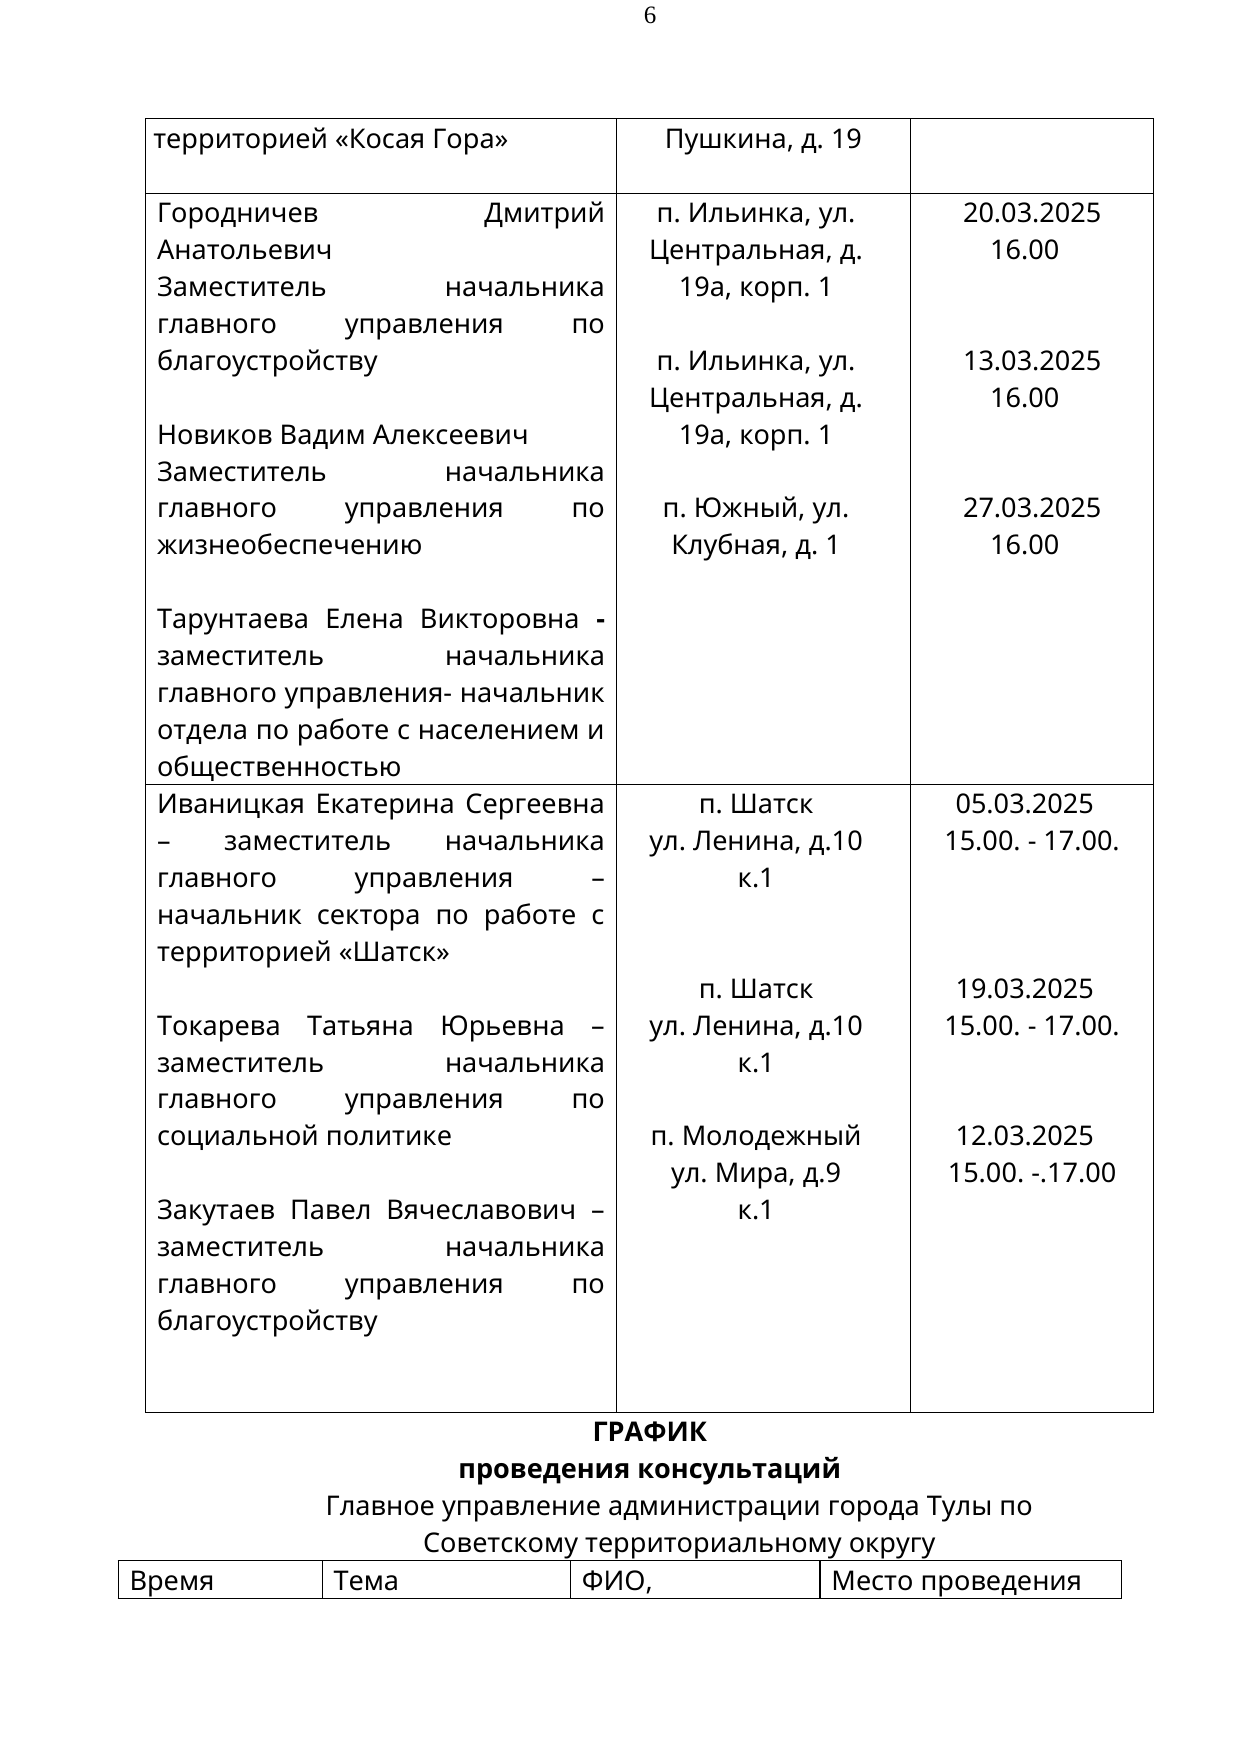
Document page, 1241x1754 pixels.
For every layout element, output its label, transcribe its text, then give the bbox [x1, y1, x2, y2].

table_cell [617, 119, 910, 193]
text Главное управление администрации города Тулы по [118, 1487, 1166, 1523]
text проведения консультаций [118, 1450, 1181, 1487]
table_header Место проведения [821, 1561, 1121, 1598]
text ГРАФИК [118, 1413, 1181, 1450]
text Советскому территориальному округу [118, 1523, 1166, 1560]
table_cell Городничев Дмитрий Анатольевич Заместитель начальника главного управления по благоустройству Новиков Вадим Алексеевич Заместитель начальника главного управления по жизнеобеспечению Тарунтаева Елена Викторовна - заместитель начальника главного управления- начальник отдела по работе с населением и общественностью [146, 194, 616, 784]
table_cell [911, 119, 1153, 193]
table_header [571, 1561, 819, 1598]
table_cell Иваницкая Екатерина Сергеевна – заместитель начальника главного управления – начальник сектора по работе с территорией «Шатск» Токарева Татьяна Юрьевна – заместитель начальника главного управления по социальной политике Закутаев Павел Вячеславович – заместитель начальника главного управления по благоустройству [146, 785, 616, 1412]
table_cell п. Шатск ул. Ленина, д.10 к.1 п. Шатск ул. Ленина, д.10 к.1 п. Молодежный ул. Мира, д.9 к.1 [617, 785, 910, 1412]
table_cell п. Ильинка, ул. Центральная, д. 19а, корп. 1 п. Ильинка, ул. Центральная, д. 19а, корп. 1 п. Южный, ул. Клубная, д. 1 [617, 194, 910, 784]
table_header Тема [323, 1561, 570, 1598]
table_cell 20.03.2025 16.00 13.03.2025 16.00 27.03.2025 16.00 [911, 194, 1153, 784]
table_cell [146, 119, 616, 193]
table_cell 05.03.2025 15.00. - 17.00. 19.03.2025 15.00. - 17.00. 12.03.2025 15.00. -.17.00 [911, 785, 1153, 1412]
table_header Время [119, 1561, 322, 1598]
